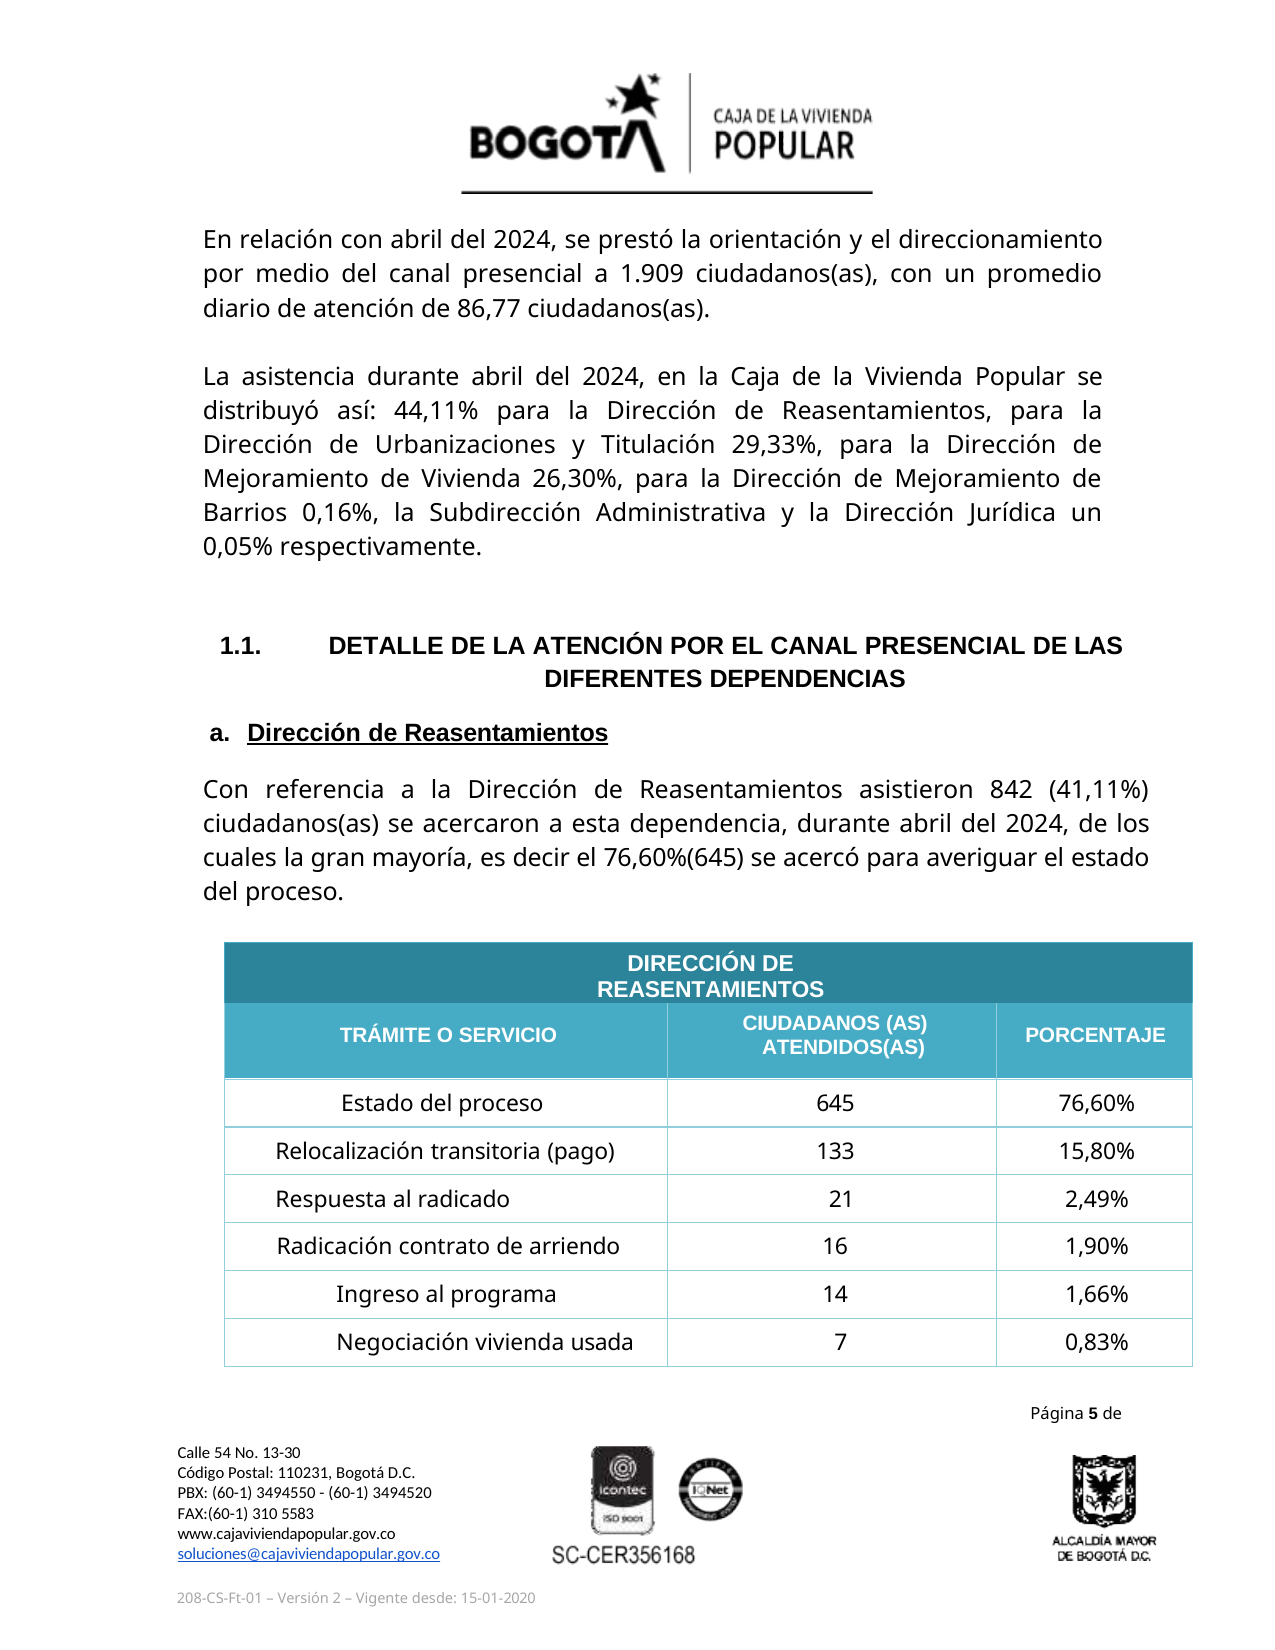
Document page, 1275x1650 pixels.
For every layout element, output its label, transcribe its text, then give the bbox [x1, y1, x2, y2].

table_cell Radicación contrato de arriendo [225, 1223, 667, 1270]
text La asistencia durante abril del 2024, en la Caja de la Vivienda Popular se distribuyó así: 44,11% para la Dirección de Reasentamientos, para la Dirección de Urbanizaciones y Titulación 29,33%, para la Dirección de Mejoramiento de Vivienda 26,30%, para la Dirección de Mejoramiento de Barrios 0,16%, la Subdirección Administrativa y la Dirección Jurídica un 0,05% respectivamente. [203, 358, 1103, 563]
table_cell 2,49% [997, 1175, 1192, 1222]
table_cell Relocalización transitoria (pago) [225, 1128, 667, 1174]
table_cell TRÁMITE O SERVICIO [225, 1003, 667, 1078]
table_cell 1,90% [997, 1223, 1192, 1270]
subtitle Dirección de Reasentamientos [209, 718, 1225, 746]
table_cell 1,66% [997, 1271, 1192, 1318]
table_cell 14 [668, 1271, 996, 1318]
text DIFERENTES DEPENDENCIAS [544, 664, 1225, 693]
picture [552, 1446, 743, 1565]
table_cell 76,60% [997, 1080, 1192, 1126]
table_cell 21 [668, 1175, 996, 1222]
table_cell Respuesta al radicado [225, 1175, 667, 1222]
table_cell 133 [668, 1128, 996, 1174]
table_cell 7 [668, 1319, 996, 1366]
table_cell Estado del proceso [225, 1080, 667, 1126]
table_header DIRECCIÓN DE REASENTAMIENTOS [225, 943, 1192, 1003]
picture [1052, 1455, 1157, 1561]
table_cell 0,83% [997, 1319, 1192, 1366]
picture [461, 73, 873, 194]
table_cell 16 [668, 1223, 996, 1270]
table_cell Negociación vivienda usada [225, 1319, 667, 1366]
table_cell 645 [668, 1080, 996, 1126]
table_cell 15,80% [997, 1128, 1192, 1174]
text En relación con abril del 2024, se prestó la orientación y el direccionamiento por medio del canal presencial a 1.909 ciudadanos(as), con un promedio diario de atención de 86,77 ciudadanos(as). [203, 222, 1103, 324]
text Con referencia a la Dirección de Reasentamientos asistieron 842 (41,11%) ciudadanos(as) se acercaron a esta dependencia, durante abril del 2024, de los cuales la gran mayoría, es decir el 76,60%(645) se acercó para averiguar el estado del proceso. [203, 772, 1150, 908]
subtitle DETALLE DE LA ATENCIÓN POR EL CANAL PRESENCIAL DE LAS [219, 631, 1225, 660]
table_cell PORCENTAJE [997, 1003, 1192, 1078]
table_cell CIUDADANOS (AS) ATENDIDOS(AS) [668, 1003, 996, 1078]
table_cell Ingreso al programa [225, 1271, 667, 1318]
